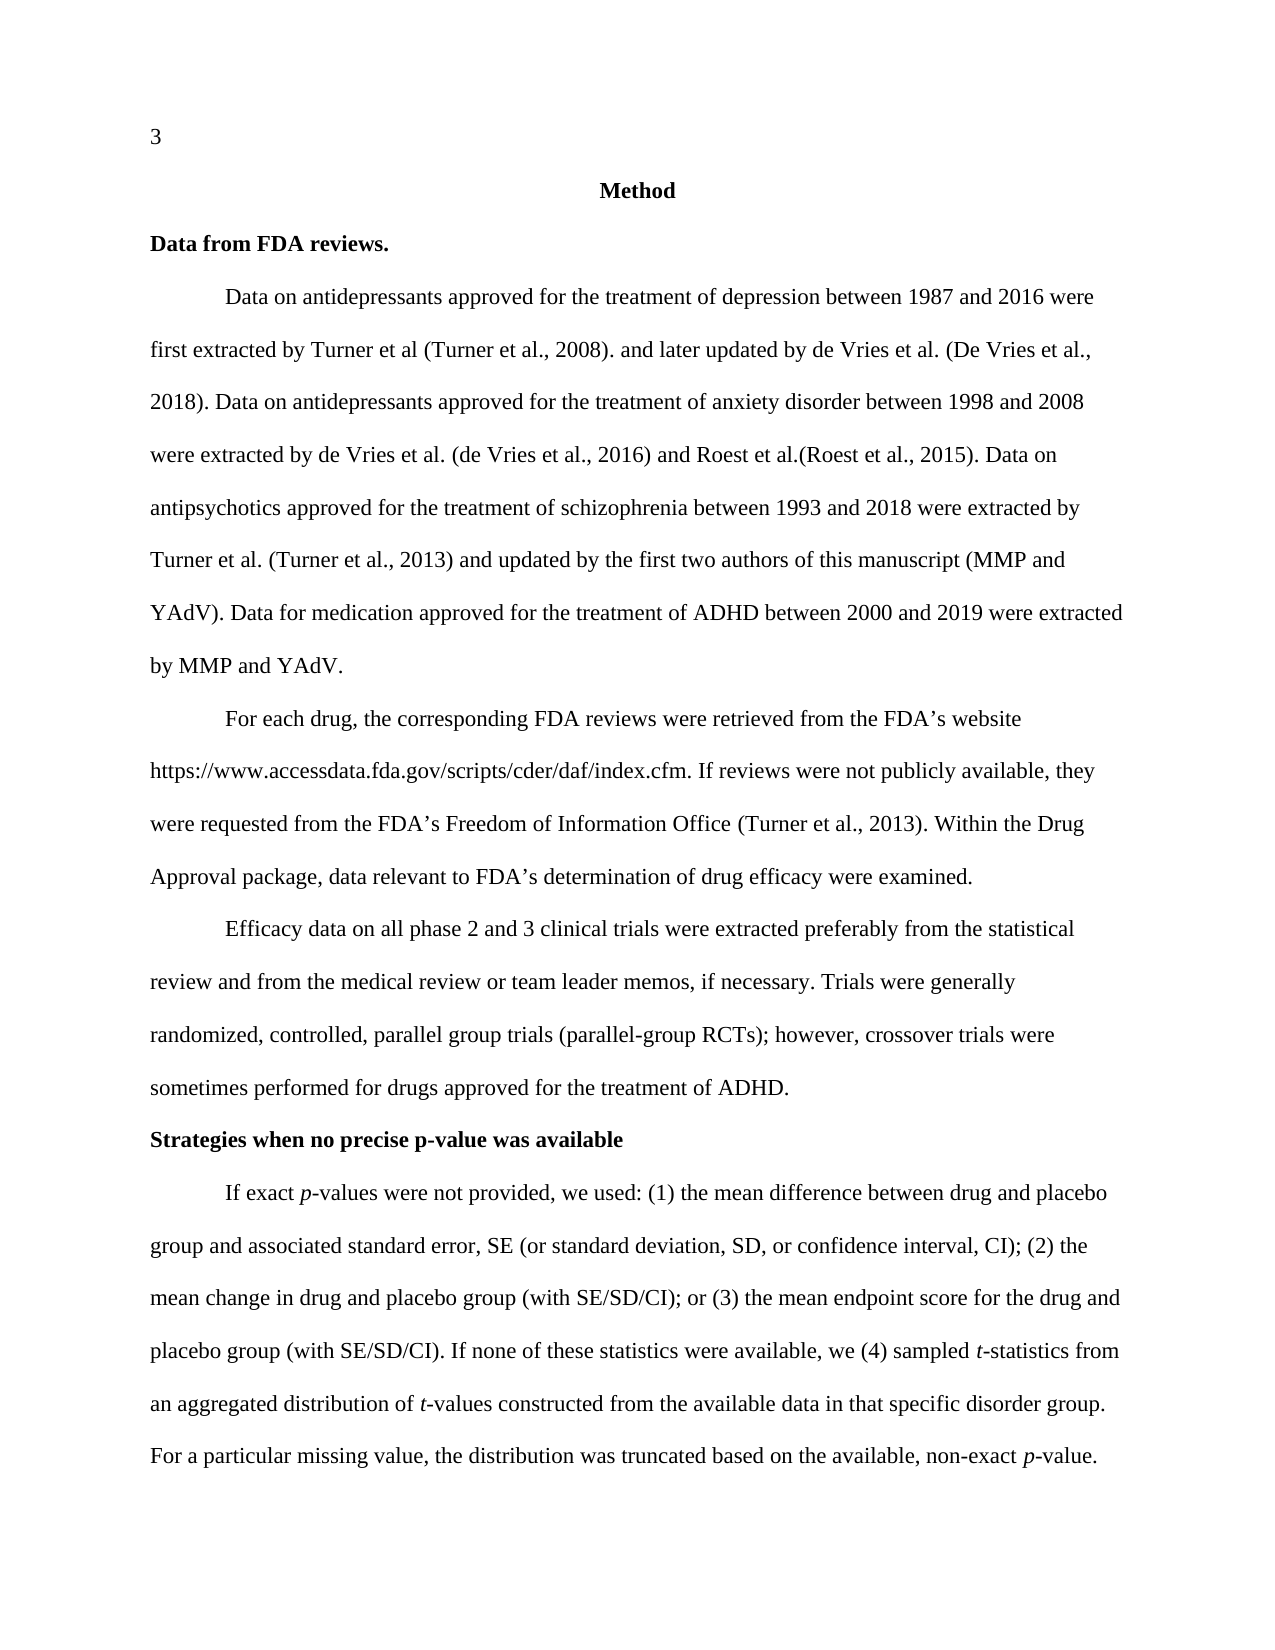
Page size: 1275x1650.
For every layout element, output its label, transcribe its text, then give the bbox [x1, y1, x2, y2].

text For each drug, the corresponding FDA reviews were retrieved from the FDA’s website https://www.accessdata.fda.gov/scripts/cder/daf/index.cfm. If reviews were not publicly available, they were requested from the FDA’s Freedom of Information Office (Turner et al., 2013). Within the Drug Approval package, data relevant to FDA’s determination of drug efficacy were examined. [150, 705, 1125, 889]
subtitle Strategies when no precise p-value was available [150, 1126, 1125, 1153]
text Efficacy data on all phase 2 and 3 clinical trials were extracted preferably from the statistical review and from the medical review or team leader memos, if necessary. Trials were generally randomized, controlled, parallel group trials (parallel-group RCTs); however, crossover trials were sometimes performed for drugs approved for the treatment of ADHD. [150, 916, 1125, 1100]
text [150, 1179, 1125, 1469]
subtitle Method [150, 178, 1125, 204]
subtitle Data from FDA reviews. [150, 230, 1125, 257]
text Data on antidepressants approved for the treatment of depression between 1987 and 2016 were first extracted by Turner et al (Turner et al., 2008). and later updated by de Vries et al. (De Vries et al., 2018). Data on antidepressants approved for the treatment of anxiety disorder between 1998 and 2008 were extracted by de Vries et al. (de Vries et al., 2016) and Roest et al.(Roest et al., 2015). Data on antipsychotics approved for the treatment of schizophrenia between 1993 and 2018 were extracted by Turner et al. (Turner et al., 2013) and updated by the first two authors of this manuscript (MMP and YAdV). Data for medication approved for the treatment of ADHD between 2000 and 2019 were extracted by MMP and YAdV. [150, 283, 1125, 678]
